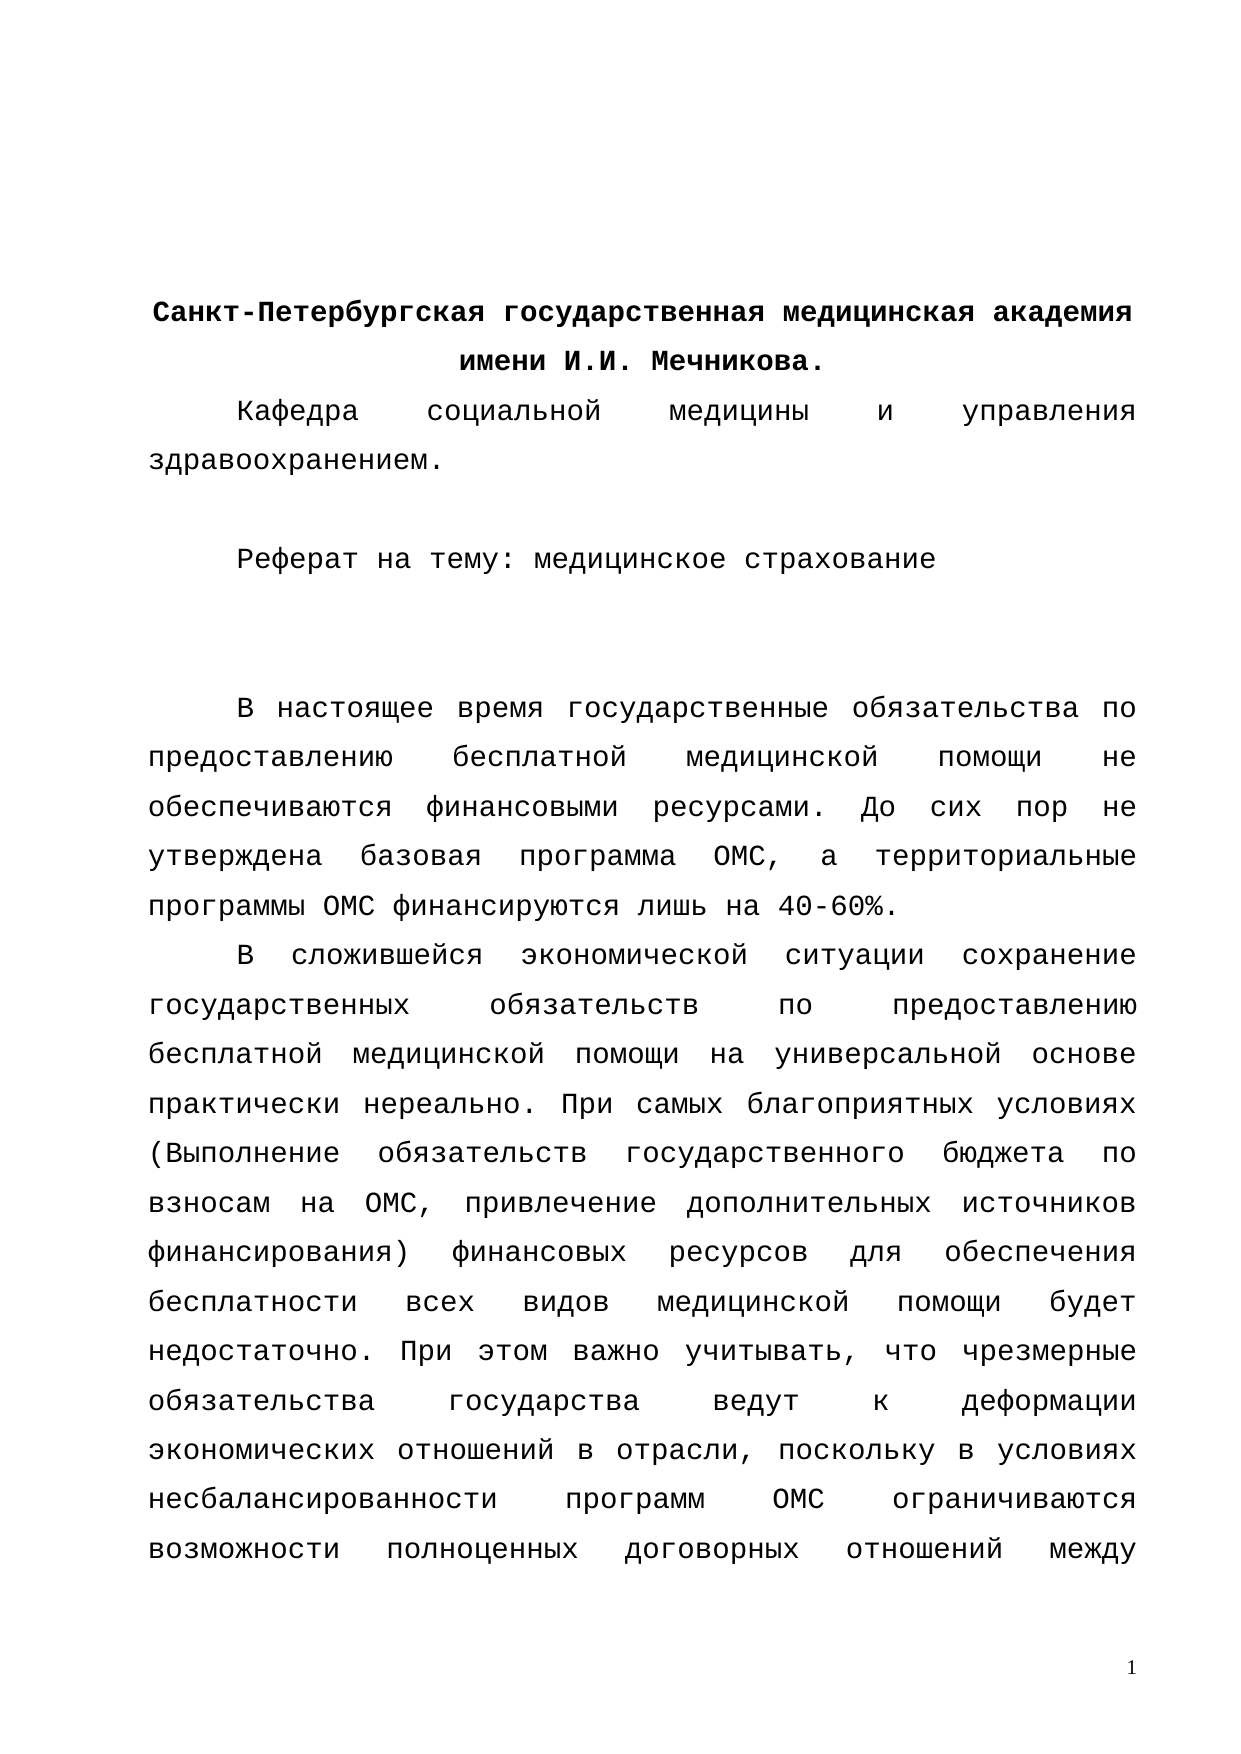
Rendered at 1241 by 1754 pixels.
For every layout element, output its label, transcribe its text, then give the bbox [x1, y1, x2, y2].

text Реферат на тему: медицинское страхование [148, 544, 1137, 577]
text В настоящее время государственные обязательства по предоставлению бесплатной медицинской помощи не обеспечиваются финансовыми ресурсами. До сих пор не утверждена базовая программа ОМС, а территориальные программы ОМС финансируются лишь на 40-60%. [148, 693, 1137, 924]
text Санкт-Петербургская государственная медицинская академия имени И.И. Мечникова. [148, 297, 1137, 379]
text Кафедра социальной медицины и управления здравоохранением. [148, 396, 1137, 478]
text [148, 940, 1137, 1567]
